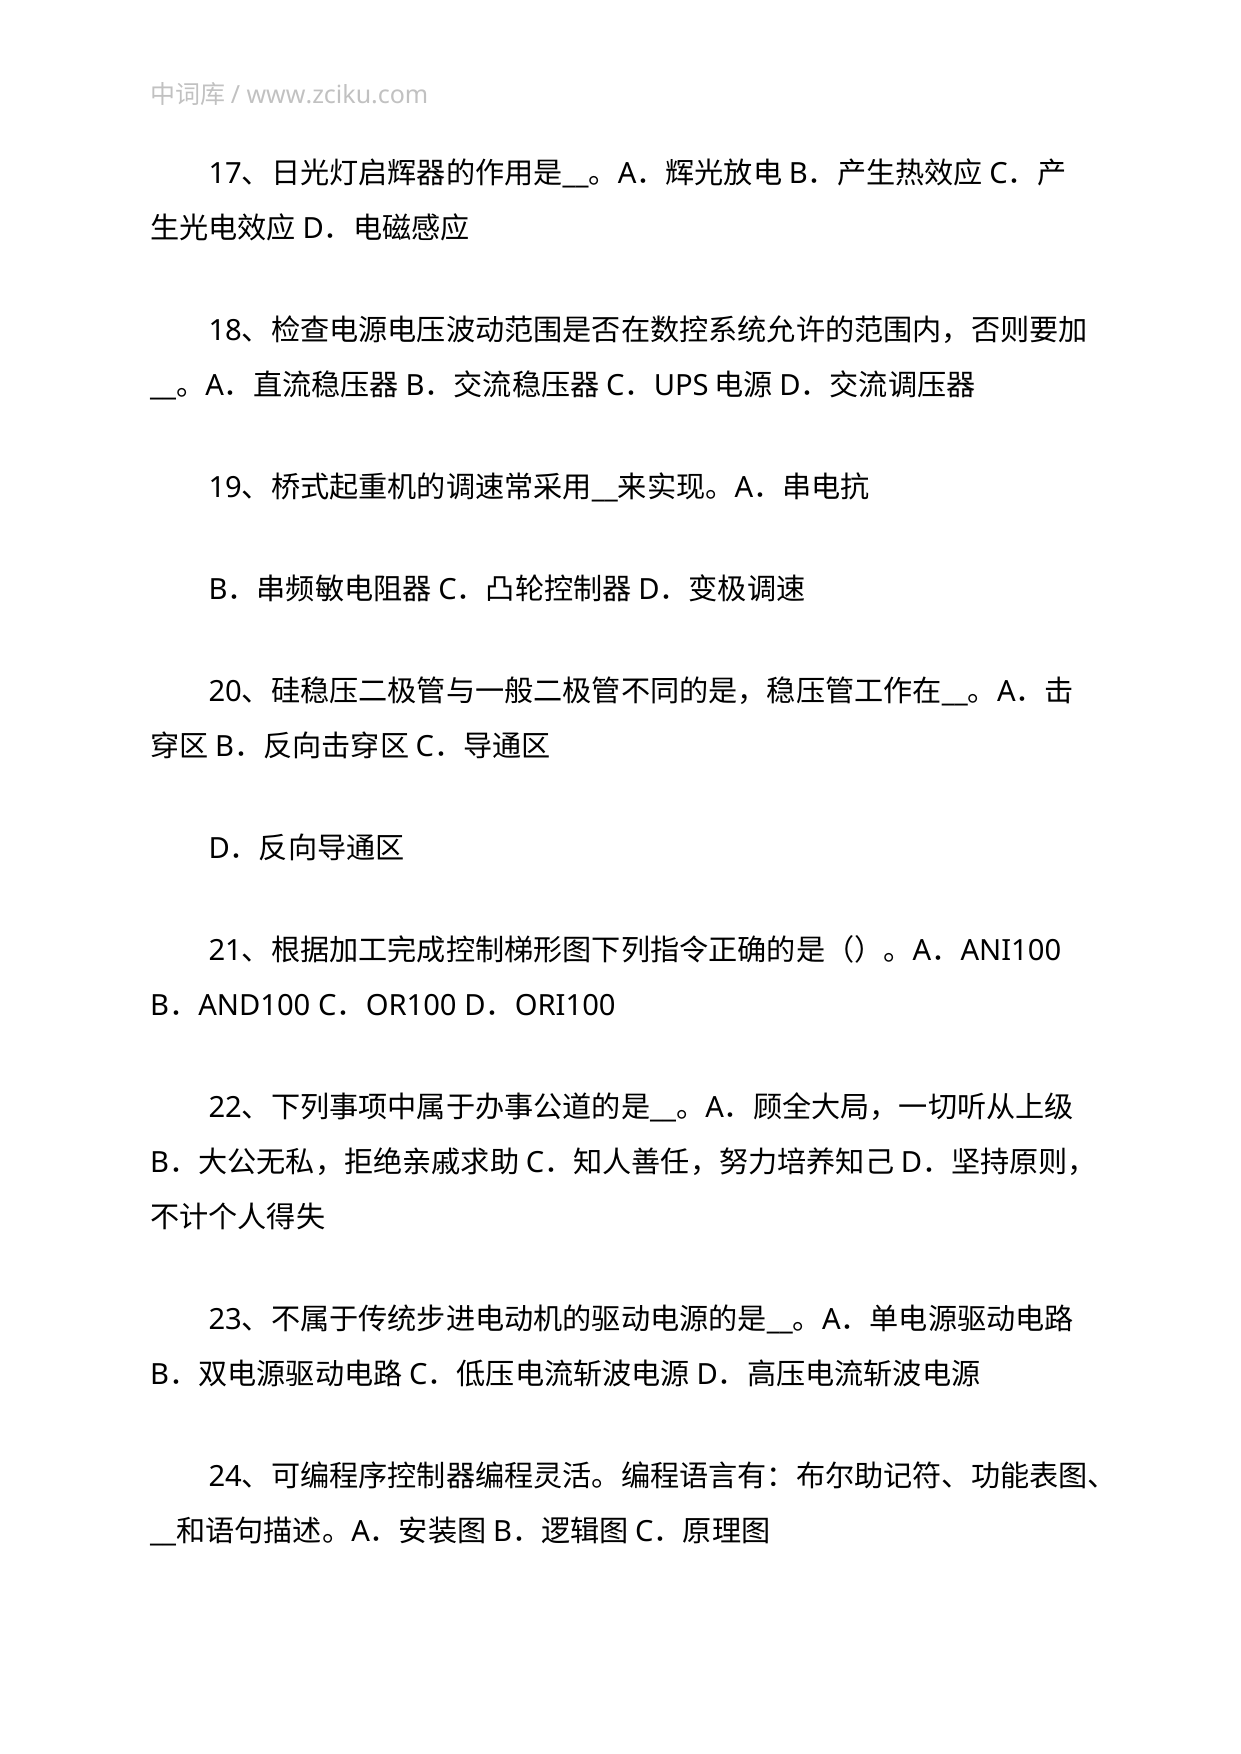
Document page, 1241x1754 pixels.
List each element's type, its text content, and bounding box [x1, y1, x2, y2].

text 19、桥式起重机的调速常采用__来实现。A．串电抗 [150, 464, 1090, 506]
text 18、检查电源电压波动范围是否在数控系统允许的范围内，否则要加__。A．直流稳压器 B．交流稳压器 C．UPS电源 D．交流调压器 [150, 307, 1090, 404]
text 24、可编程序控制器编程灵活。编程语言有：布尔助记符、功能表图、__和语句描述。A．安装图 B．逻辑图 C．原理图 [150, 1453, 1090, 1550]
text 17、日光灯启辉器的作用是__。A．辉光放电 B．产生热效应 C．产生光电效应 D．电磁感应 [150, 150, 1090, 247]
text B．串频敏电阻器 C．凸轮控制器 D．变极调速 [150, 566, 1090, 608]
text 22、下列事项中属于办事公道的是__。A．顾全大局，一切听从上级 B．大公无私，拒绝亲戚求助 C．知人善任，努力培养知己 D．坚持原则，不计个人得失 [150, 1084, 1090, 1236]
text 23、不属于传统步进电动机的驱动电源的是__。A．单电源驱动电路 B．双电源驱动电路 C．低压电流斩波电源 D．高压电流斩波电源 [150, 1296, 1090, 1393]
text 21、根据加工完成控制梯形图下列指令正确的是（）。A．ANI100 B．AND100 C．OR100 D．ORI100 [150, 927, 1090, 1024]
text 20、硅稳压二极管与一般二极管不同的是，稳压管工作在__。A．击穿区 B．反向击穿区 C．导通区 [150, 668, 1090, 765]
text D．反向导通区 [150, 825, 1090, 867]
